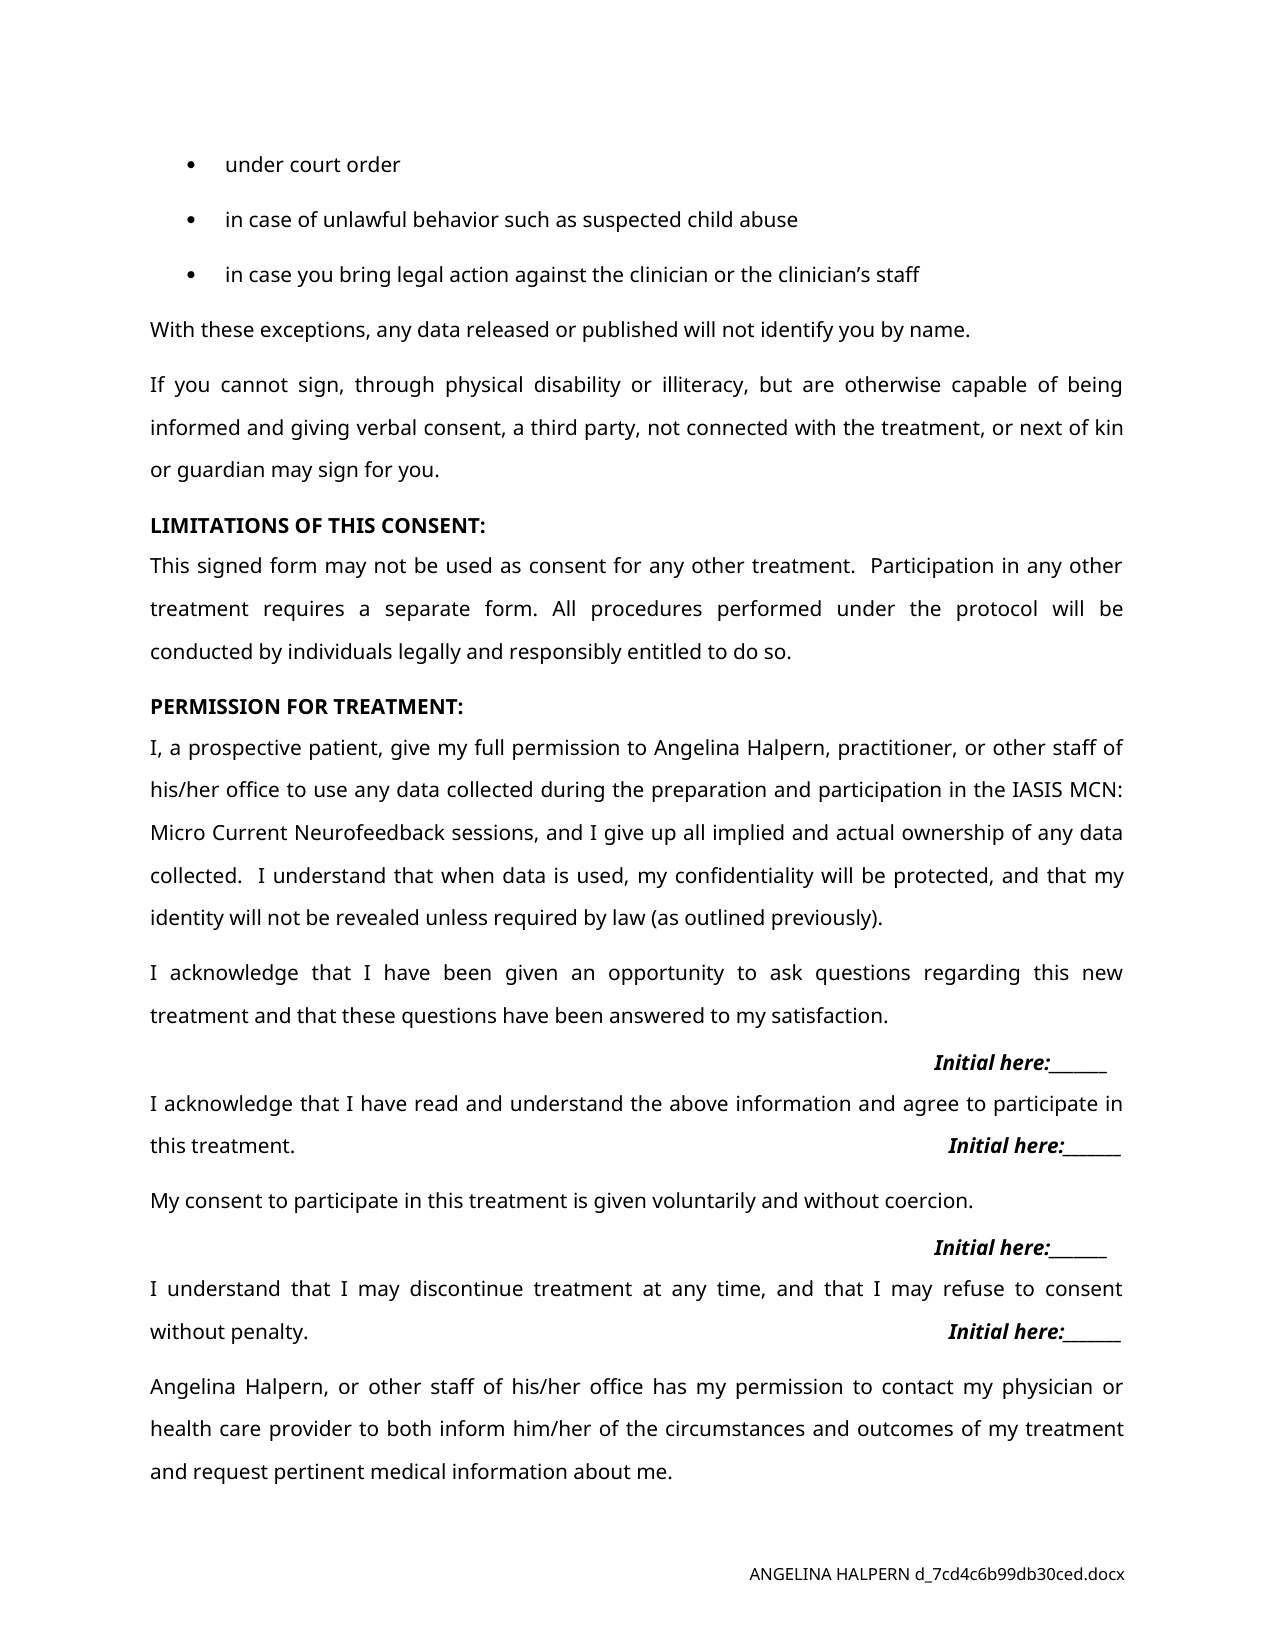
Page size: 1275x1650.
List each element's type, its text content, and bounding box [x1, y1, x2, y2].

subtitle Initial here:_______ [150, 1233, 1125, 1262]
text If you cannot sign, through physical disability or illiteracy, but are otherwise capable of being informed and giving verbal consent, a third party, not connected with the treatment, or next of kin or guardian may sign for you. [150, 370, 1125, 484]
text Angelina Halpern, or other staff of his/her office has my permission to contact my physician or health care provider to both inform him/her of the circumstances and outcomes of my treatment and request pertinent medical information about me. [150, 1372, 1125, 1486]
text I understand that I may discontinue treatment at any time, and that I may refuse to consent without penalty. Initial here:_______ [150, 1274, 1125, 1345]
list in case you bring legal action against the clinician or the clinician’s staff [187, 260, 1125, 289]
subtitle LIMITATIONS OF THIS CONSENT: [150, 511, 1125, 539]
list under court order [187, 150, 1125, 178]
list in case of unlawful behavior such as suspected child abuse [187, 205, 1125, 233]
text With these exceptions, any data released or published will not identify you by name. [150, 315, 1125, 344]
text I acknowledge that I have read and understand the above information and agree to participate in this treatment. Initial here:_______ [150, 1089, 1125, 1160]
subtitle Initial here:_______ [150, 1048, 1125, 1076]
text My consent to participate in this treatment is given voluntarily and without coercion. [150, 1186, 1125, 1215]
subtitle PERMISSION FOR TREATMENT: [150, 692, 1125, 720]
text I acknowledge that I have been given an opportunity to ask questions regarding this new treatment and that these questions have been answered to my satisfaction. [150, 958, 1125, 1029]
text This signed form may not be used as consent for any other treatment. Participation in any other treatment requires a separate form. All procedures performed under the protocol will be conducted by individuals legally and responsibly entitled to do so. [150, 552, 1125, 665]
text I, a prospective patient, give my full permission to Angelina Halpern, practitioner, or other staff of his/her office to use any data collected during the preparation and participation in the IASIS MCN: Micro Current Neurofeedback sessions, and I give up all implied and actual ownership of any data collected. I understand that when data is used, my confidentiality will be protected, and that my identity will not be revealed unless required by law (as outlined previously). [150, 733, 1125, 932]
